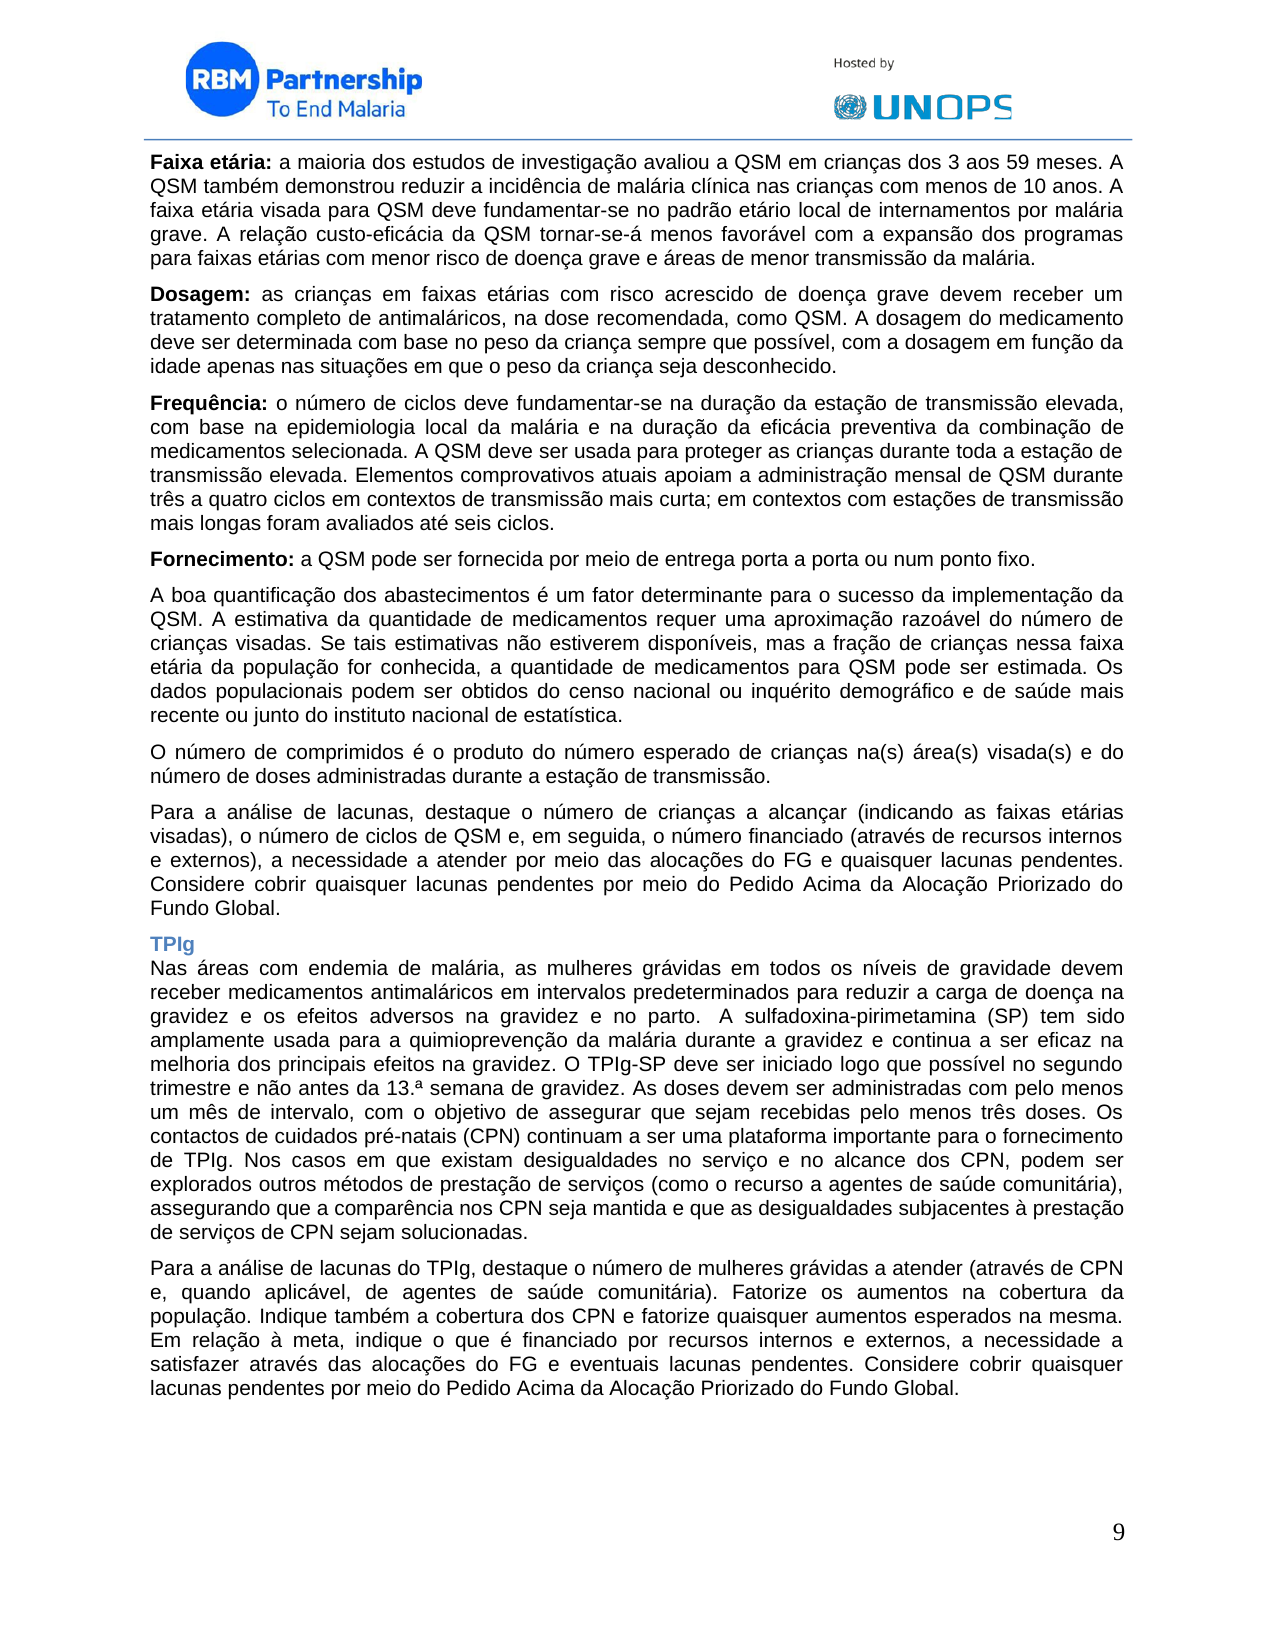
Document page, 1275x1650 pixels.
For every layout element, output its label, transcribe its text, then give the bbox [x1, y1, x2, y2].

text Para a análise de lacunas do TPIg, destaque o número de mulheres grávidas a atender (através de CPN e, quando aplicável, de agentes de saúde comunitária). Fatorize os aumentos na cobertura da população. Indique também a cobertura dos CPN e fatorize quaisquer aumentos esperados na mesma. Em relação à meta, indique o que é financiado por recursos internos e externos, a necessidade a satisfazer através das alocações do FG e eventuais lacunas pendentes. Considere cobrir quaisquer lacunas pendentes por meio do Pedido Acima da Alocação Priorizado do Fundo Global. [150, 1256, 1125, 1400]
text Dosagem: as crianças em faixas etárias com risco acrescido de doença grave devem receber um tratamento completo de antimaláricos, na dose recomendada, como QSM. A dosagem do medicamento deve ser determinada com base no peso da criança sempre que possível, com a dosagem em função da idade apenas nas situações em que o peso da criança seja desconhecido. [150, 282, 1125, 378]
text Fornecimento: a QSM pode ser fornecida por meio de entrega porta a porta ou num ponto fixo. [150, 547, 1125, 571]
text Para a análise de lacunas, destaque o número de crianças a alcançar (indicando as faixas etárias visadas), o número de ciclos de QSM e, em seguida, o número financiado (através de recursos internos e externos), a necessidade a atender por meio das alocações do FG e quaisquer lacunas pendentes. Considere cobrir quaisquer lacunas pendentes por meio do Pedido Acima da Alocação Priorizado do Fundo Global. [150, 800, 1125, 920]
picture [942, 98, 957, 119]
text A boa quantificação dos abastecimentos é um fator determinante para o sucesso da implementação da QSM. A estimativa da quantidade de medicamentos requer uma aproximação razoável do número de crianças visadas. Se tais estimativas não estiverem disponíveis, mas a fração de crianças nessa faixa etária da população for conhecida, a quantidade de medicamentos para QSM pode ser estimada. Os dados populacionais podem ser obtidos do censo nacional ou inquérito demográfico e de saúde mais recente ou junto do instituto nacional de estatística. [150, 583, 1125, 727]
text Nas áreas com endemia de malária, as mulheres grávidas em todos os níveis de gravidade devem receber medicamentos antimaláricos em intervalos predeterminados para reduzir a carga de doença na gravidez e os efeitos adversos na gravidez e no parto. A sulfadoxina-pirimetamina (SP) tem sido amplamente usada para a quimioprevenção da malária durante a gravidez e continua a ser eficaz na melhoria dos principais efeitos na gravidez. O TPIg-SP deve ser iniciado logo que possível no segundo trimestre e não antes da 13.ª semana de gravidez. As doses devem ser administradas com pelo menos um mês de intervalo, com o objetivo de assegurar que sejam recebidas pelo menos três doses. Os contactos de cuidados pré-natais (CPN) continuam a ser uma plataforma importante para o fornecimento de TPIg. Nos casos em que existam desigualdades no serviço e no alcance dos CPN, podem ser explorados outros métodos de prestação de serviços (como o recurso a agentes de saúde comunitária), assegurando que a comparência nos CPN seja mantida e que as desigualdades subjacentes à prestação de serviços de CPN sejam solucionadas. [150, 956, 1125, 1244]
picture [833, 56, 1012, 119]
picture [912, 107, 920, 119]
text O número de comprimidos é o produto do número esperado de crianças na(s) área(s) visada(s) e do número de doses administradas durante a estação de transmissão. [150, 739, 1125, 787]
picture [184, 31, 422, 119]
text Faixa etária: a maioria dos estudos de investigação avaliou a QSM em crianças dos 3 aos 59 meses. A QSM também demonstrou reduzir a incidência de malária clínica nas crianças com menos de 10 anos. A faixa etária visada para QSM deve fundamentar-se no padrão etário local de internamentos por malária grave. A relação custo-eficácia da QSM tornar-se-á menos favorável com a expansão dos programas para faixas etárias com menor risco de doença grave e áreas de menor transmissão da malária. [150, 150, 1125, 270]
subtitle TPIg [150, 932, 1125, 956]
text Frequência: o número de ciclos deve fundamentar-se na duração da estação de transmissão elevada, com base na epidemiologia local da malária e na duração da eficácia preventiva da combinação de medicamentos selecionada. A QSM deve ser usada para proteger as crianças durante toda a estação de transmissão elevada. Elementos comprovativos atuais apoiam a administração mensal de QSM durante três a quatro ciclos em contextos de transmissão mais curta; em contextos com estações de transmissão mais longas foram avaliados até seis ciclos. [150, 391, 1125, 534]
picture [1000, 98, 1012, 107]
picture [973, 99, 985, 108]
